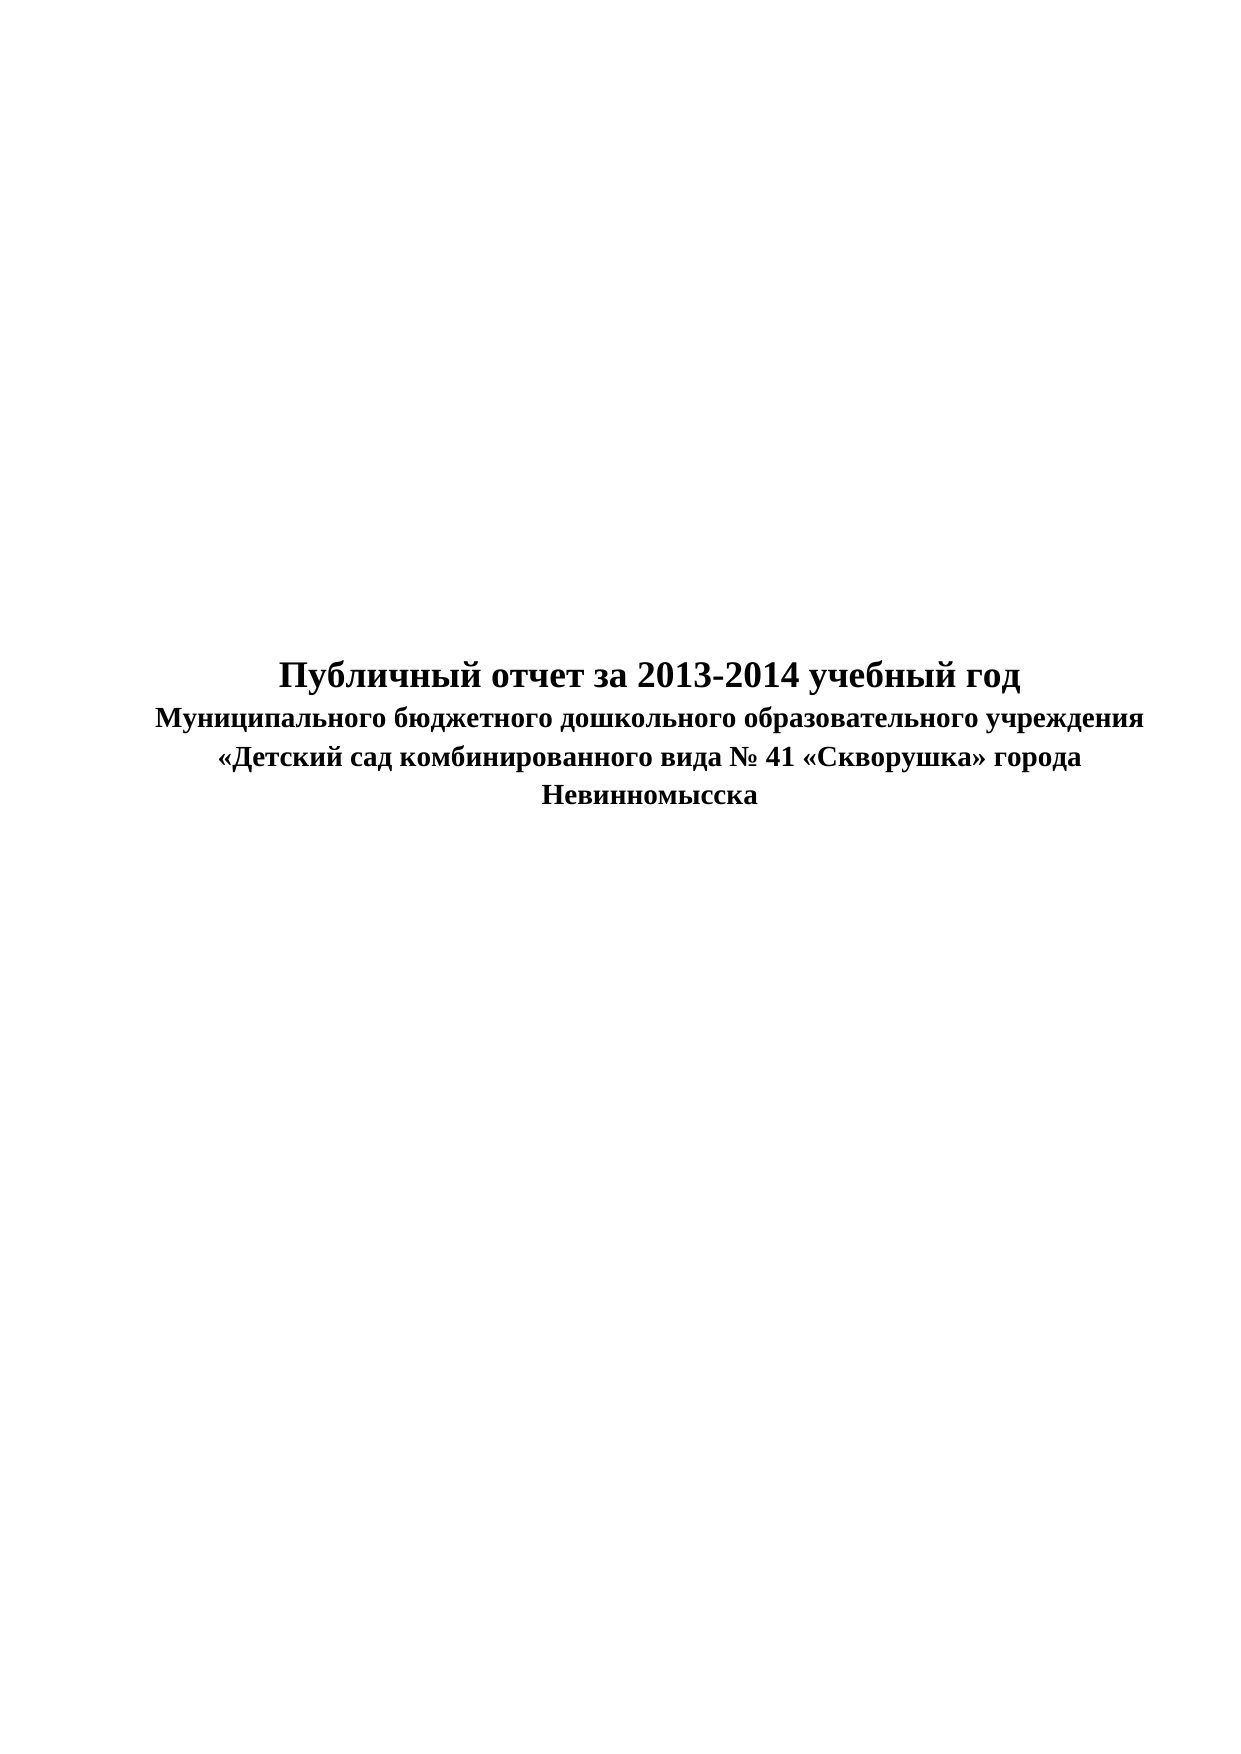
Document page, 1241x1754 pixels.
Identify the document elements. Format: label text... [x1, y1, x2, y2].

text Публичный отчет за 2013-2014 учебный год Муниципального бюджетного дошкольного образовательного учреждения «Детский сад комбинированного вида № 41 «Скворушка» города Невинномысска [118, 652, 1181, 811]
